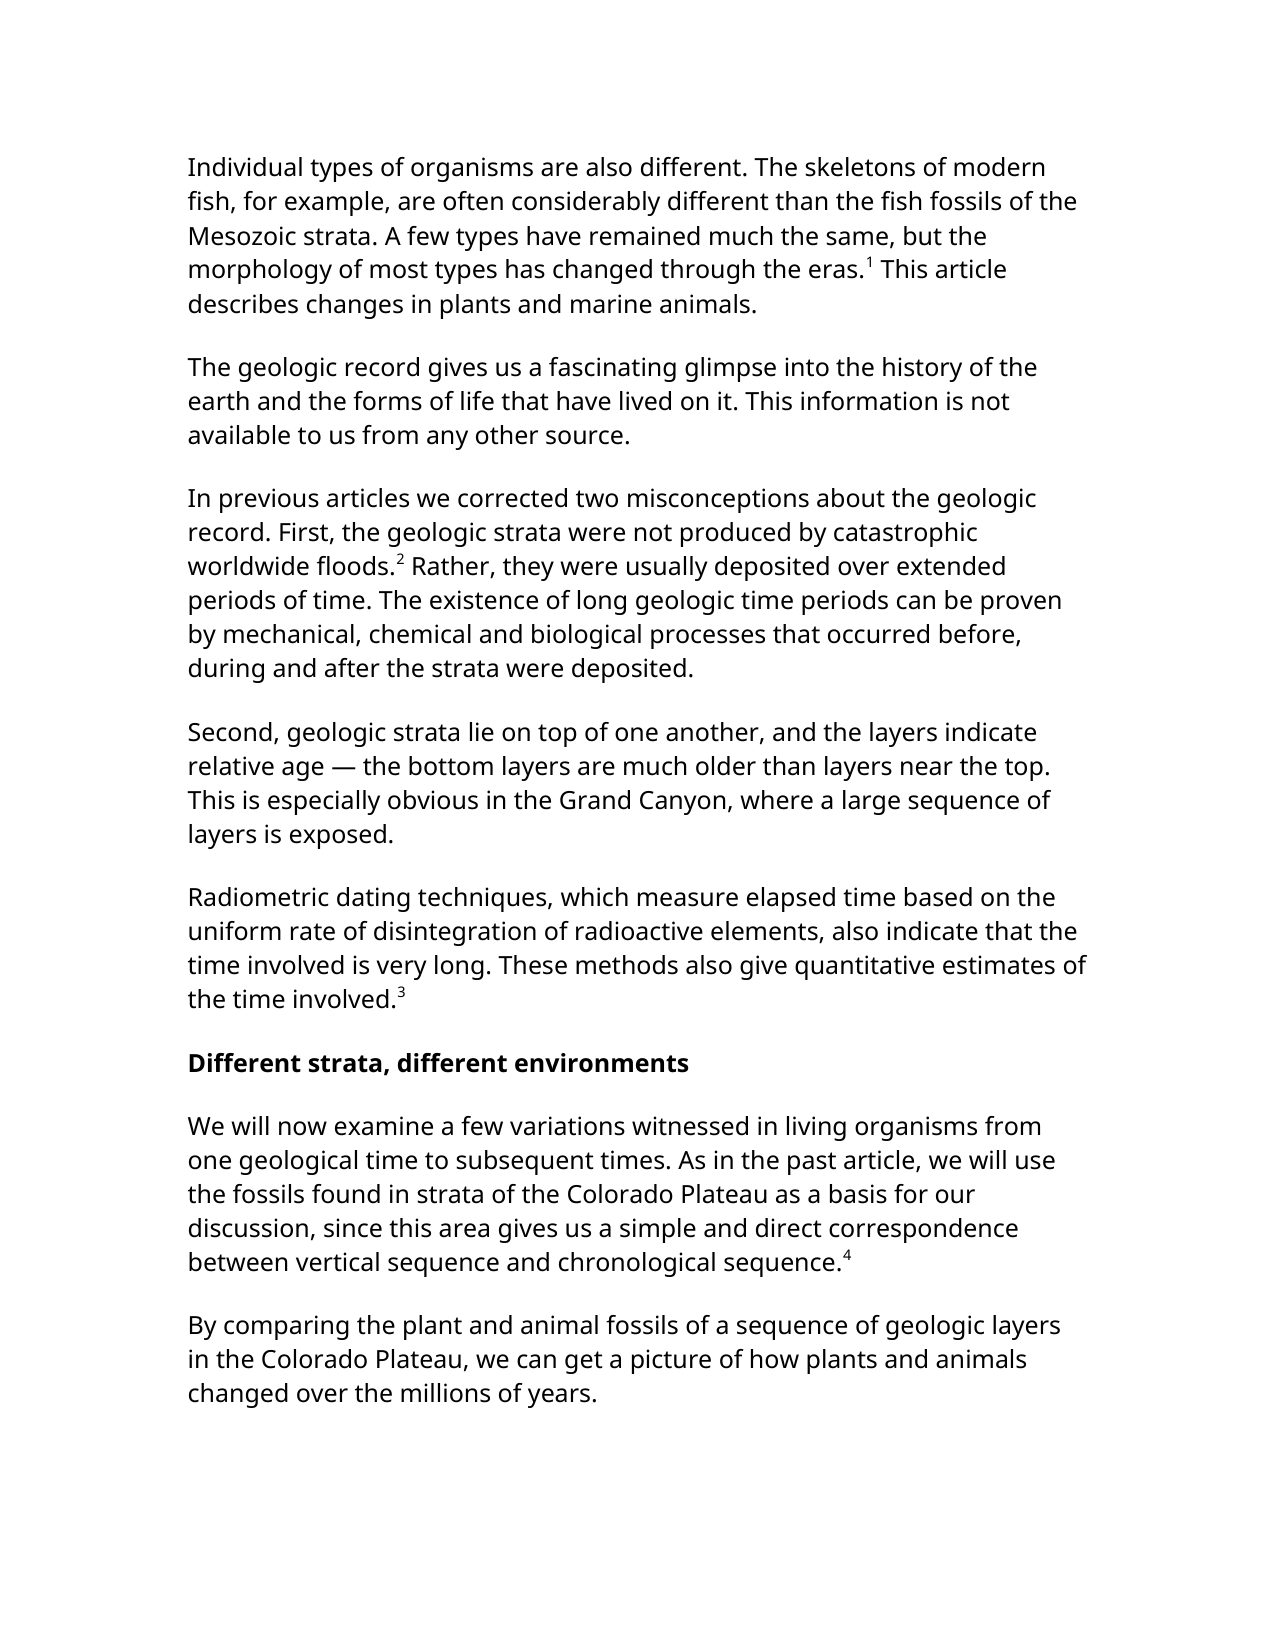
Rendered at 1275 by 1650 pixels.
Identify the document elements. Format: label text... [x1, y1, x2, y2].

text Individual types of organisms are also different. The skeletons of modern fish, for example, are often considerably different than the fish fossils of the Mesozoic strata. A few types have remained much the same, but the morphology of most types has changed through the eras.1 This article describes changes in plants and marine animals. [187, 150, 1087, 320]
text Second, geologic strata lie on top of one another, and the layers indicate relative age — the bottom layers are much older than layers near the top. This is especially obvious in the Grand Canyon, where a large sequence of layers is exposed. [187, 714, 1087, 851]
text Radiometric dating techniques, which measure elapsed time based on the uniform rate of disintegration of radioactive elements, also indicate that the time involved is very long. These methods also give quantitative estimates of the time involved.3 [187, 880, 1087, 1016]
text Different strata, different environments [187, 1045, 1087, 1079]
text We will now examine a few variations witnessed in living organisms from one geological time to subsequent times. As in the past article, we will use the fossils found in strata of the Colorado Plateau as a basis for our discussion, since this area gives us a simple and direct correspondence between vertical sequence and chronological sequence.4 [187, 1108, 1087, 1279]
text The geologic record gives us a fascinating glimpse into the history of the earth and the forms of life that have lived on it. This information is not available to us from any other source. [187, 349, 1087, 452]
text By comparing the plant and animal fossils of a sequence of geologic layers in the Colorado Plateau, we can get a picture of how plants and animals changed over the millions of years. [187, 1308, 1087, 1410]
text In previous articles we corrected two misconceptions about the geologic record. First, the geologic strata were not produced by catastrophic worldwide floods.2 Rather, they were usually deposited over extended periods of time. The existence of long geologic time periods can be proven by mechanical, chemical and biological processes that occurred before, during and after the strata were deposited. [187, 481, 1087, 685]
